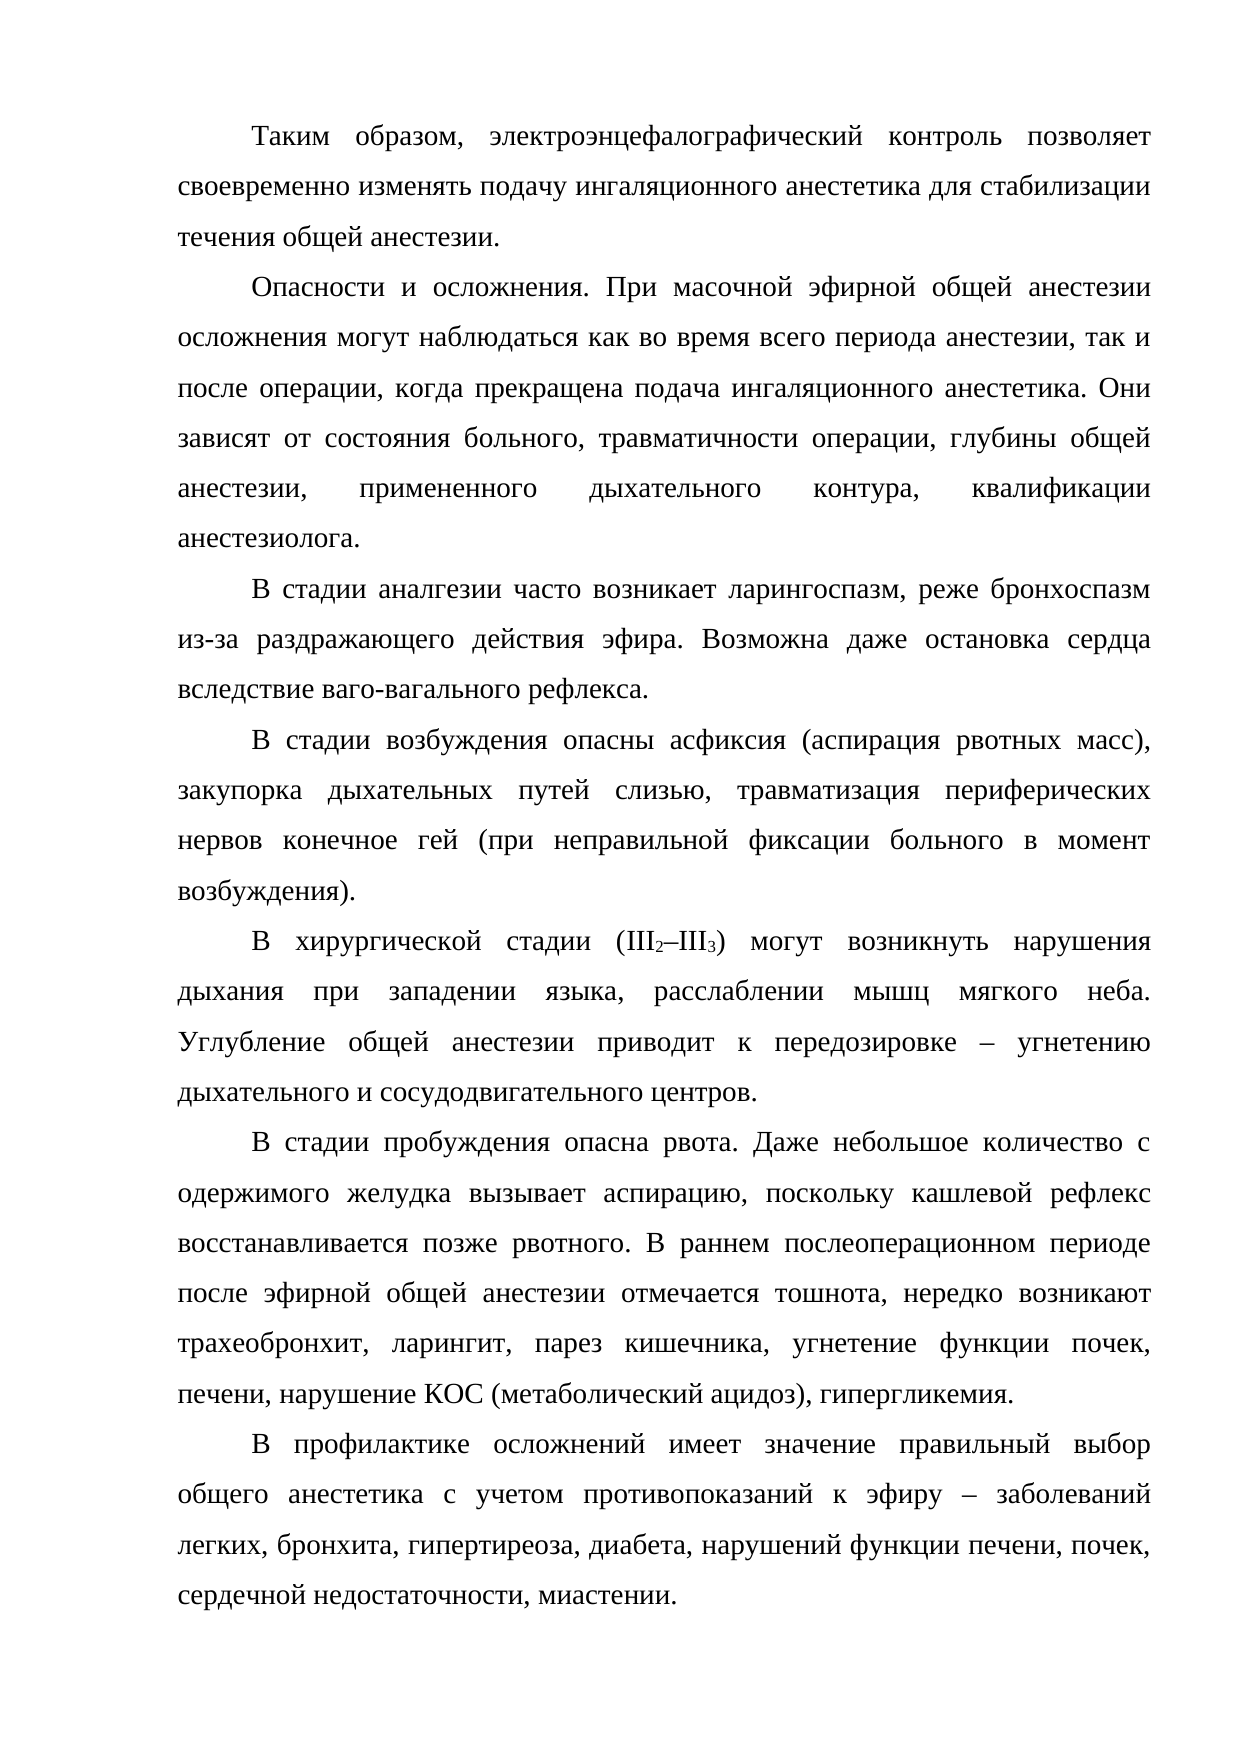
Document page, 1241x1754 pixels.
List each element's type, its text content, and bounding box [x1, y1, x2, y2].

text В стадии возбуждения опасны асфиксия (аспирация рвотных масс), закупорка дыхательных путей слизью, травматизация периферических нервов конечное гей (при неправильной фиксации больного в момент возбуждения). [177, 722, 1152, 906]
text Опасности и осложнения. При масочной эфирной общей анестезии осложнения могут наблюдаться как во время всего периода анестезии, так и после операции, когда прекращена подача ингаляционного анестетика. Они зависят от состояния больного, травматичности операции, глубины общей анестезии, примененного дыхательного контура, квалификации анестезиолога. [177, 269, 1152, 554]
text В профилактике осложнений имеет значение правильный выбор общего анестетика с учетом противопоказаний к эфиру – заболеваний легких, бронхита, гипертиреоза, диабета, нарушений функции печени, почек, сердечной недостаточности, миастении. [177, 1426, 1152, 1611]
text Таким образом, электроэнцефалографический контроль позволяет своевременно изменять подачу ингаляционного анестетика для стабилизации течения общей анестезии. [177, 118, 1152, 252]
text В стадии пробуждения опасна рвота. Даже небольшое количество с одержимого желудка вызывает аспирацию, поскольку кашлевой рефлекс восстанавливается позже рвотного. В раннем послеоперационном периоде после эфирной общей анестезии отмечается тошнота, нередко возникают трахеобронхит, ларингит, парез кишечника, угнетение функции почек, печени, нарушение КОС (метаболический ацидоз), гипергликемия. [177, 1124, 1152, 1409]
text В хирургической стадии (III2–III3) могут возникнуть нарушения дыхания при западении языка, расслаблении мышц мягкого неба. Углубление общей анестезии приводит к передозировке – угнетению дыхательного и сосудодвигательного центров. [177, 923, 1152, 1108]
text В стадии аналгезии часто возникает ларингоспазм, реже бронхоспазм из-за раздражающего действия эфира. Возможна даже остановка сердца вследствие ваго-вагального рефлекса. [177, 571, 1152, 705]
